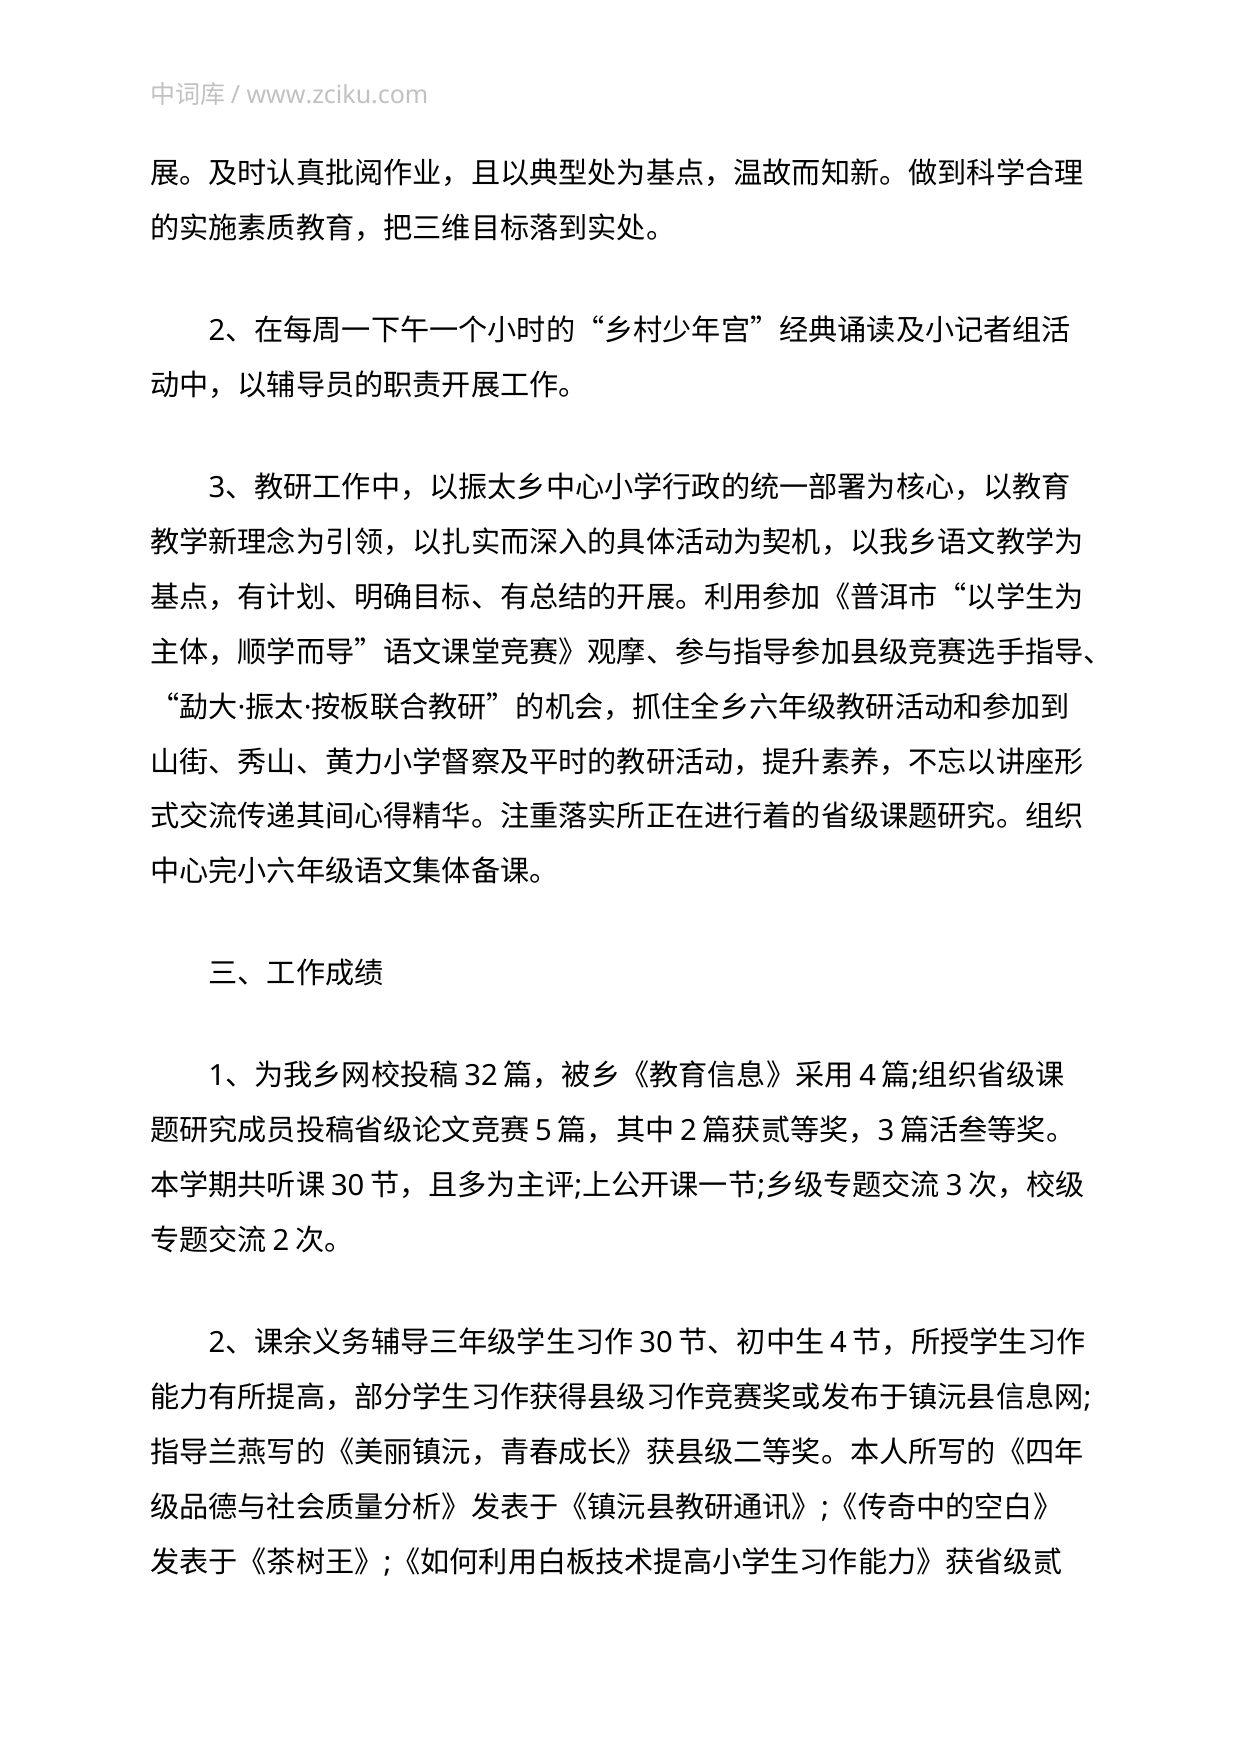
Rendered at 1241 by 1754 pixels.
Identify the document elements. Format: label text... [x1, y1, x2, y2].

text 1、为我乡网校投稿32篇，被乡《教育信息》采用4篇;组织省级课题研究成员投稿省级论文竞赛5篇，其中2篇获贰等奖，3篇活叁等奖。本学期共听课30节，且多为主评;上公开课一节;乡级专题交流3次，校级专题交流2次。 [150, 1051, 1090, 1259]
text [150, 1318, 1090, 1581]
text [150, 150, 1090, 247]
text 3、教研工作中，以振太乡中心小学行政的统一部署为核心，以教育教学新理念为引领，以扎实而深入的具体活动为契机，以我乡语文教学为基点，有计划、明确目标、有总结的开展。利用参加《普洱市“以学生为主体，顺学而导”语文课堂竞赛》观摩、参与指导参加县级竞赛选手指导、“勐大·振太·按板联合教研”的机会，抓住全乡六年级教研活动和参加到山街、秀山、黄力小学督察及平时的教研活动，提升素养，不忘以讲座形式交流传递其间心得精华。注重落实所正在进行着的省级课题研究。组织中心完小六年级语文集体备课。 [150, 463, 1090, 890]
text 三、工作成绩 [150, 950, 1090, 992]
text 2、在每周一下午一个小时的“乡村少年宫”经典诵读及小记者组活动中，以辅导员的职责开展工作。 [150, 307, 1090, 404]
